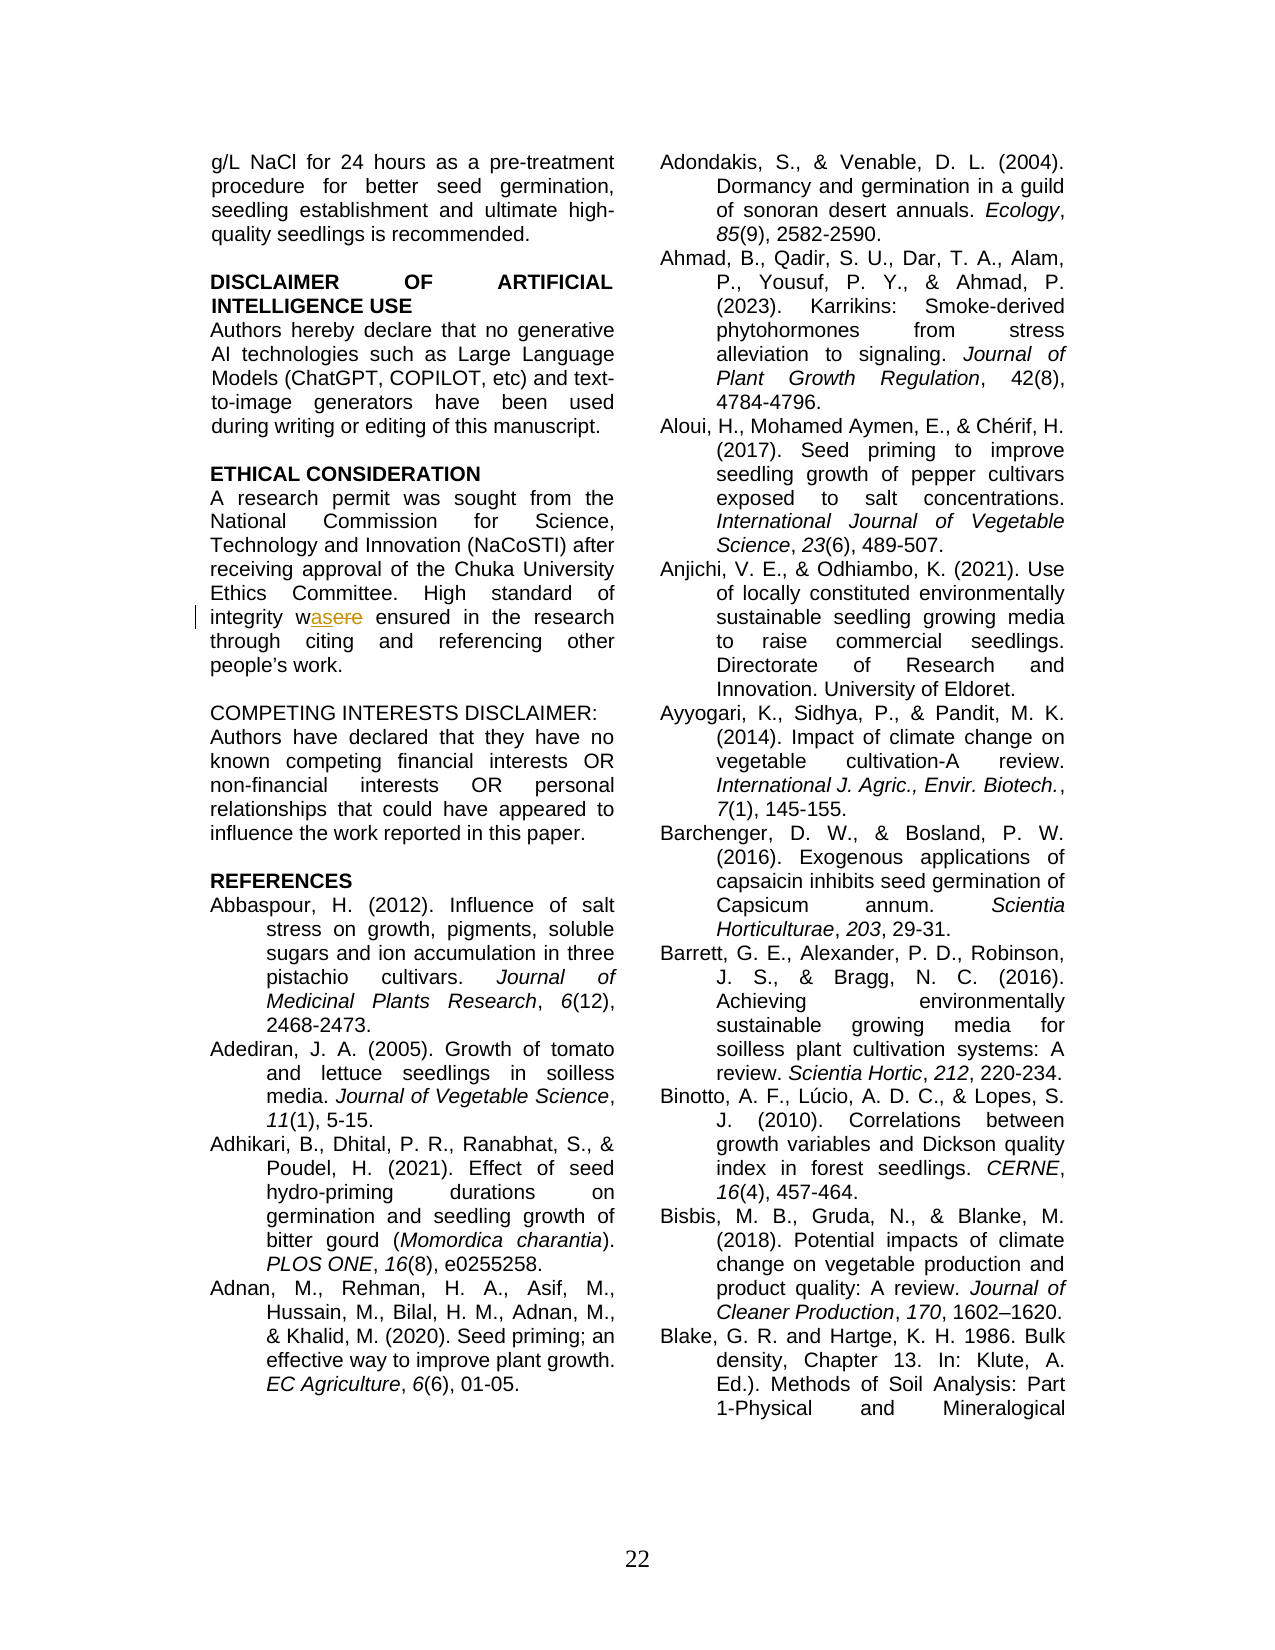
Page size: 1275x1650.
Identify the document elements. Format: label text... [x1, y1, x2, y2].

text Ahmad, B., Qadir, S. U., Dar, T. A., Alam, P., Yousuf, P. Y., & Ahmad, P. (2023). Karrikins: Smoke-derived phytohormones from stress alleviation to signaling. Journal of Plant Growth Regulation, 42(8), 4784-4796. [660, 246, 1065, 413]
text COMPETING INTERESTS DISCLAIMER: [210, 701, 615, 725]
text Adediran, J. A. (2005). Growth of tomato and lettuce seedlings in soilless media. Journal of Vegetable Science, 11(1), 5-15. [210, 1036, 615, 1132]
text ETHICAL CONSIDERATION [210, 461, 615, 485]
text A research permit was sought from the National Commission for Science, Technology and Innovation (NaCoSTI) after receiving approval of the Chuka University Ethics Committee. High standard of integrity w ensured in the research through citing and referencing other people’s work. [210, 485, 615, 677]
text Ayyogari, K., Sidhya, P., & Pandit, M. K. (2014). Impact of climate change on vegetable cultivation-A review. International J. Agric., Envir. Biotech., 7(1), 145-155. [660, 701, 1065, 821]
text Bisbis, M. B., Gruda, N., & Blanke, M. (2018). Potential impacts of climate change on vegetable production and product quality: A review. Journal of Cleaner Production, 170, 1602–1620. [660, 1204, 1065, 1324]
text Barrett, G. E., Alexander, P. D., Robinson, J. S., & Bragg, N. C. (2016). Achieving environmentally sustainable growing media for soilless plant cultivation systems: A review. Scientia Hortic, 212, 220-234. [660, 941, 1065, 1084]
text Binotto, A. F., Lúcio, A. D. C., & Lopes, S. J. (2010). Correlations between growth variables and Dickson quality index in forest seedlings. CERNE, 16(4), 457-464. [660, 1084, 1065, 1204]
text Anjichi, V. E., & Odhiambo, K. (2021). Use of locally constituted environmentally sustainable seedling growing media to raise commercial seedlings. Directorate of Research and Innovation. University of Eldoret. [660, 557, 1065, 701]
text Aloui, H., Mohamed Aymen, E., & Chérif, H. (2017). Seed priming to improve seedling growth of pepper cultivars exposed to salt concentrations. International Journal of Vegetable Science, 23(6), 489-507. [660, 413, 1065, 557]
text Adondakis, S., & Venable, D. L. (2004). Dormancy and germination in a guild of sonoran desert annuals. Ecology, 85(9), 2582-2590. [660, 150, 1065, 246]
text Adhikari, B., Dhital, P. R., Ranabhat, S., & Poudel, H. (2021). Effect of seed hydro-priming durations on germination and seedling growth of bitter gourd (Momordica charantia). PLOS ONE, 16(8), e0255258. [210, 1132, 615, 1276]
text Authors hereby declare that no generative AI technologies such as Large Language Models (ChatGPT, COPILOT, etc) and text-to-image generators have been used during writing or editing of this manuscript. [210, 318, 615, 437]
text Authors have declared that they have no known competing financial interests OR non-financial interests OR personal relationships that could have appeared to influence the work reported in this paper. [210, 725, 615, 845]
text Abbaspour, H. (2012). Influence of salt stress on growth, pigments, soluble sugars and ion accumulation in three pistachio cultivars. Journal of Medicinal Plants Research, 6(12), 2468-2473. [210, 893, 615, 1036]
text REFERENCES [210, 869, 615, 893]
text Adnan, M., Rehman, H. A., Asif, M., Hussain, M., Bilal, H. M., Adnan, M., & Khalid, M. (2020). Seed priming; an effective way to improve plant growth. EC Agriculture, 6(6), 01-05. [210, 1276, 616, 1396]
text Barchenger, D. W., & Bosland, P. W. (2016). Exogenous applications of capsaicin inhibits seed germination of Capsicum annum. Scientia Horticulturae, 203, 29-31. [660, 821, 1065, 941]
text DISCLAIMER OF ARTIFICIAL INTELLIGENCE USE [210, 270, 613, 318]
